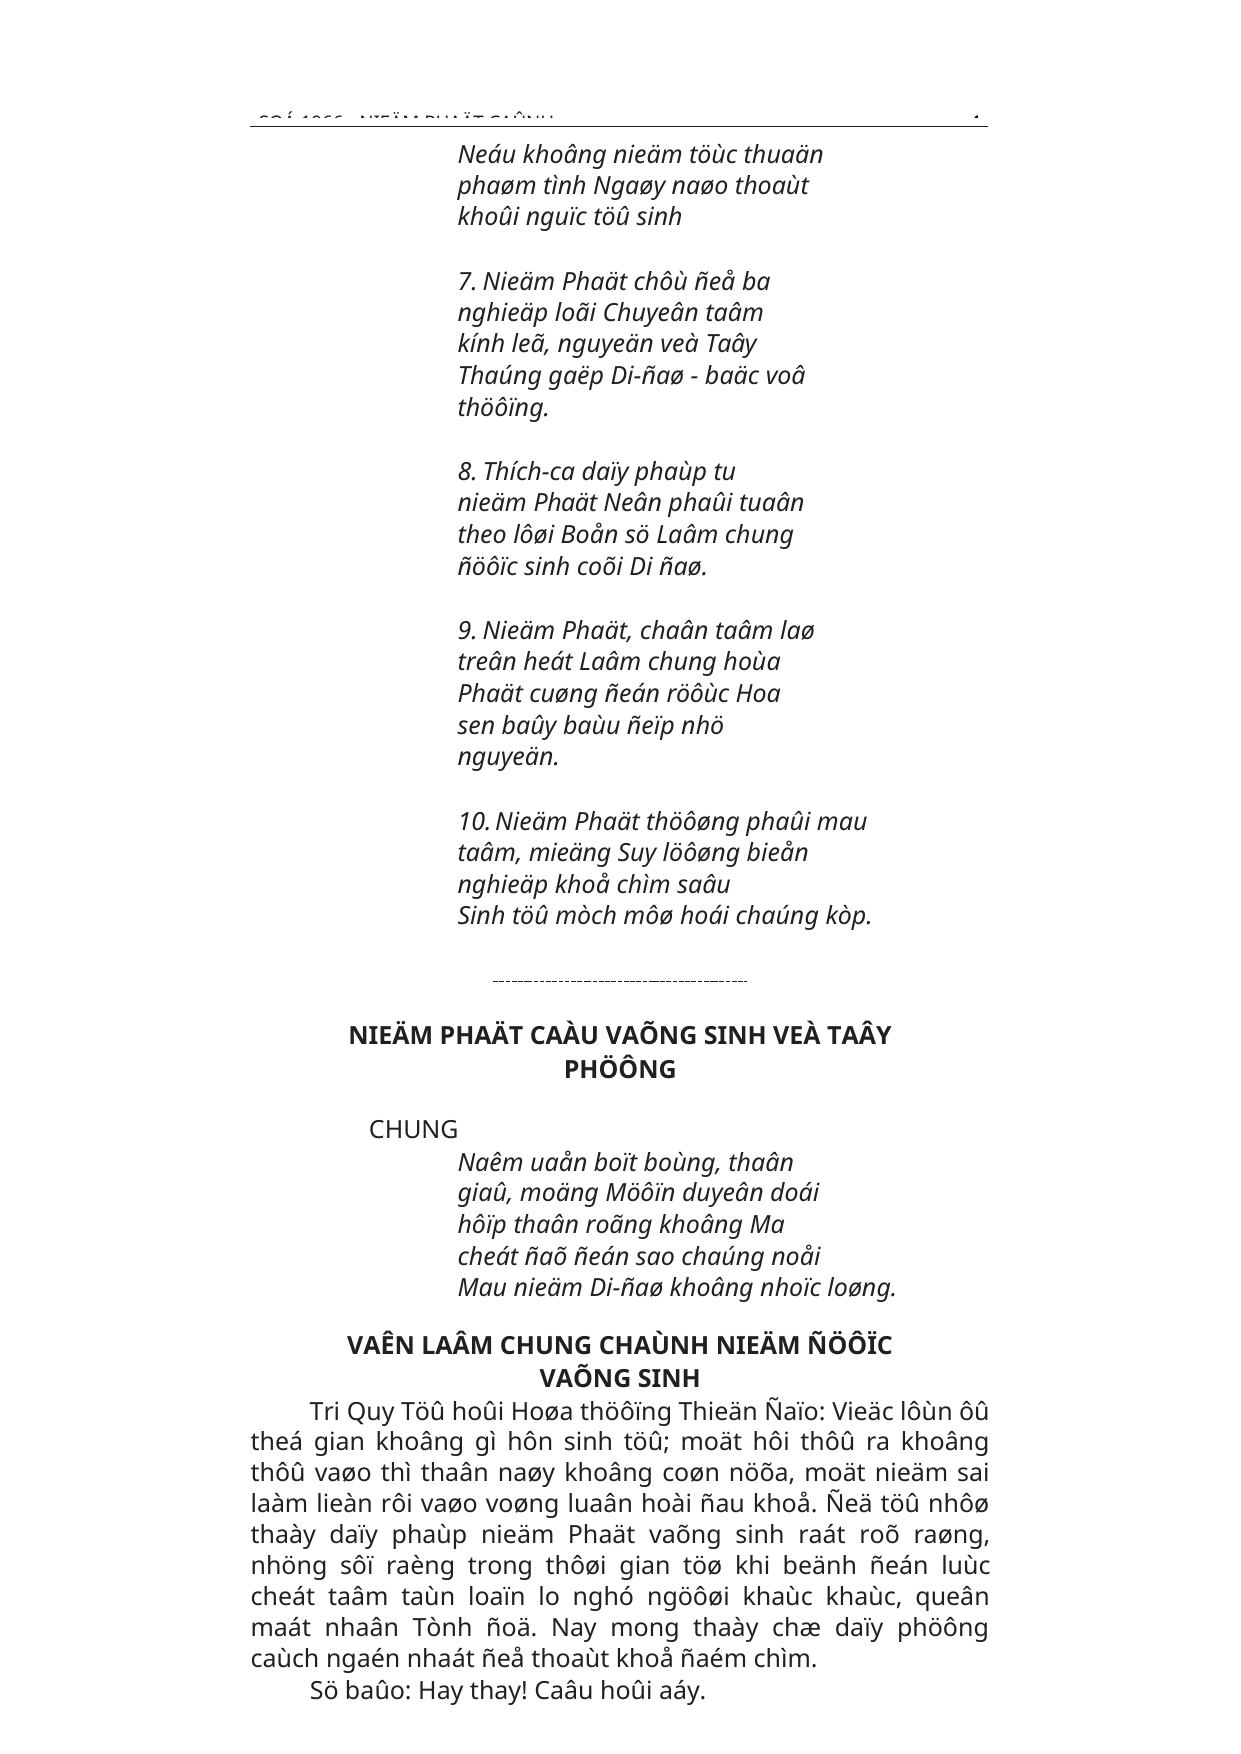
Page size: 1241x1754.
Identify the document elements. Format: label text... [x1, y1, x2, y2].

list Thích-ca daïy phaùp tu nieäm Phaät Neân phaûi tuaân theo lôøi Boån sö Laâm chung ñöôïc sinh coõi Di ñaø. [457, 456, 811, 582]
text Sinh töû mòch môø hoái chaúng kòp. [457, 900, 1092, 930]
text Tri Quy Töû hoûi Hoøa thöôïng Thieän Ñaïo: Vieäc lôùn ôû theá gian khoâng gì hôn sinh töû; moät hôi thôû ra khoâng thôû vaøo thì thaân naøy khoâng coøn nöõa, moät nieäm sai laàm lieàn rôi vaøo voøng luaân hoài ñau khoå. Ñeä töû nhôø thaày daïy phaùp nieäm Phaät vaõng sinh raát roõ raøng, nhöng sôï raèng trong thôøi gian töø khi beänh ñeán luùc cheát taâm taùn loaïn lo nghó ngöôøi khaùc khaùc, queân maát nhaân Tònh ñoä. Nay mong thaày chæ daïy phöông caùch ngaén nhaát ñeå thoaùt khoå ñaém chìm. [250, 1396, 990, 1675]
subtitle VAÊN LAÂM CHUNG CHAÙNH NIEÄM ÑÖÔÏC VAÕNG SINH [304, 1328, 936, 1394]
list Nieäm Phaät chôù ñeå ba nghieäp loãi Chuyeân taâm kính leã, nguyeän veà Taây Thaúng gaëp Di-ñaø - baäc voâ thöôïng. [457, 265, 817, 423]
text Sö baûo: Hay thay! Caâu hoûi aáy. [309, 1675, 1092, 1705]
text Mau nieäm Di-ñaø khoâng nhoïc loøng. [457, 1273, 1092, 1302]
subtitle NIEÄM PHAÄT CAÀU VAÕNG SINH VEÀ TAÂY PHÖÔNG [304, 1018, 936, 1086]
text Neáu khoâng nieäm töùc thuaän phaøm tình Ngaøy naøo thoaùt khoûi nguïc töû sinh [457, 139, 837, 233]
text Naêm uaån boït boùng, thaân giaû, moäng Möôïn duyeân doái hôïp thaân roãng khoâng Ma cheát ñaõ ñeán sao chaúng noåi [457, 1146, 846, 1273]
text CHUNG [369, 1112, 1092, 1144]
list Nieäm Phaät, chaân taâm laø treân heát Laâm chung hoùa Phaät cuøng ñeán röôùc Hoa sen baûy baùu ñeïp nhö nguyeän. [457, 614, 824, 773]
list Nieäm Phaät thöôøng phaûi mau taâm, mieäng Suy löôøng bieån nghieäp khoå chìm saâu [457, 805, 904, 900]
